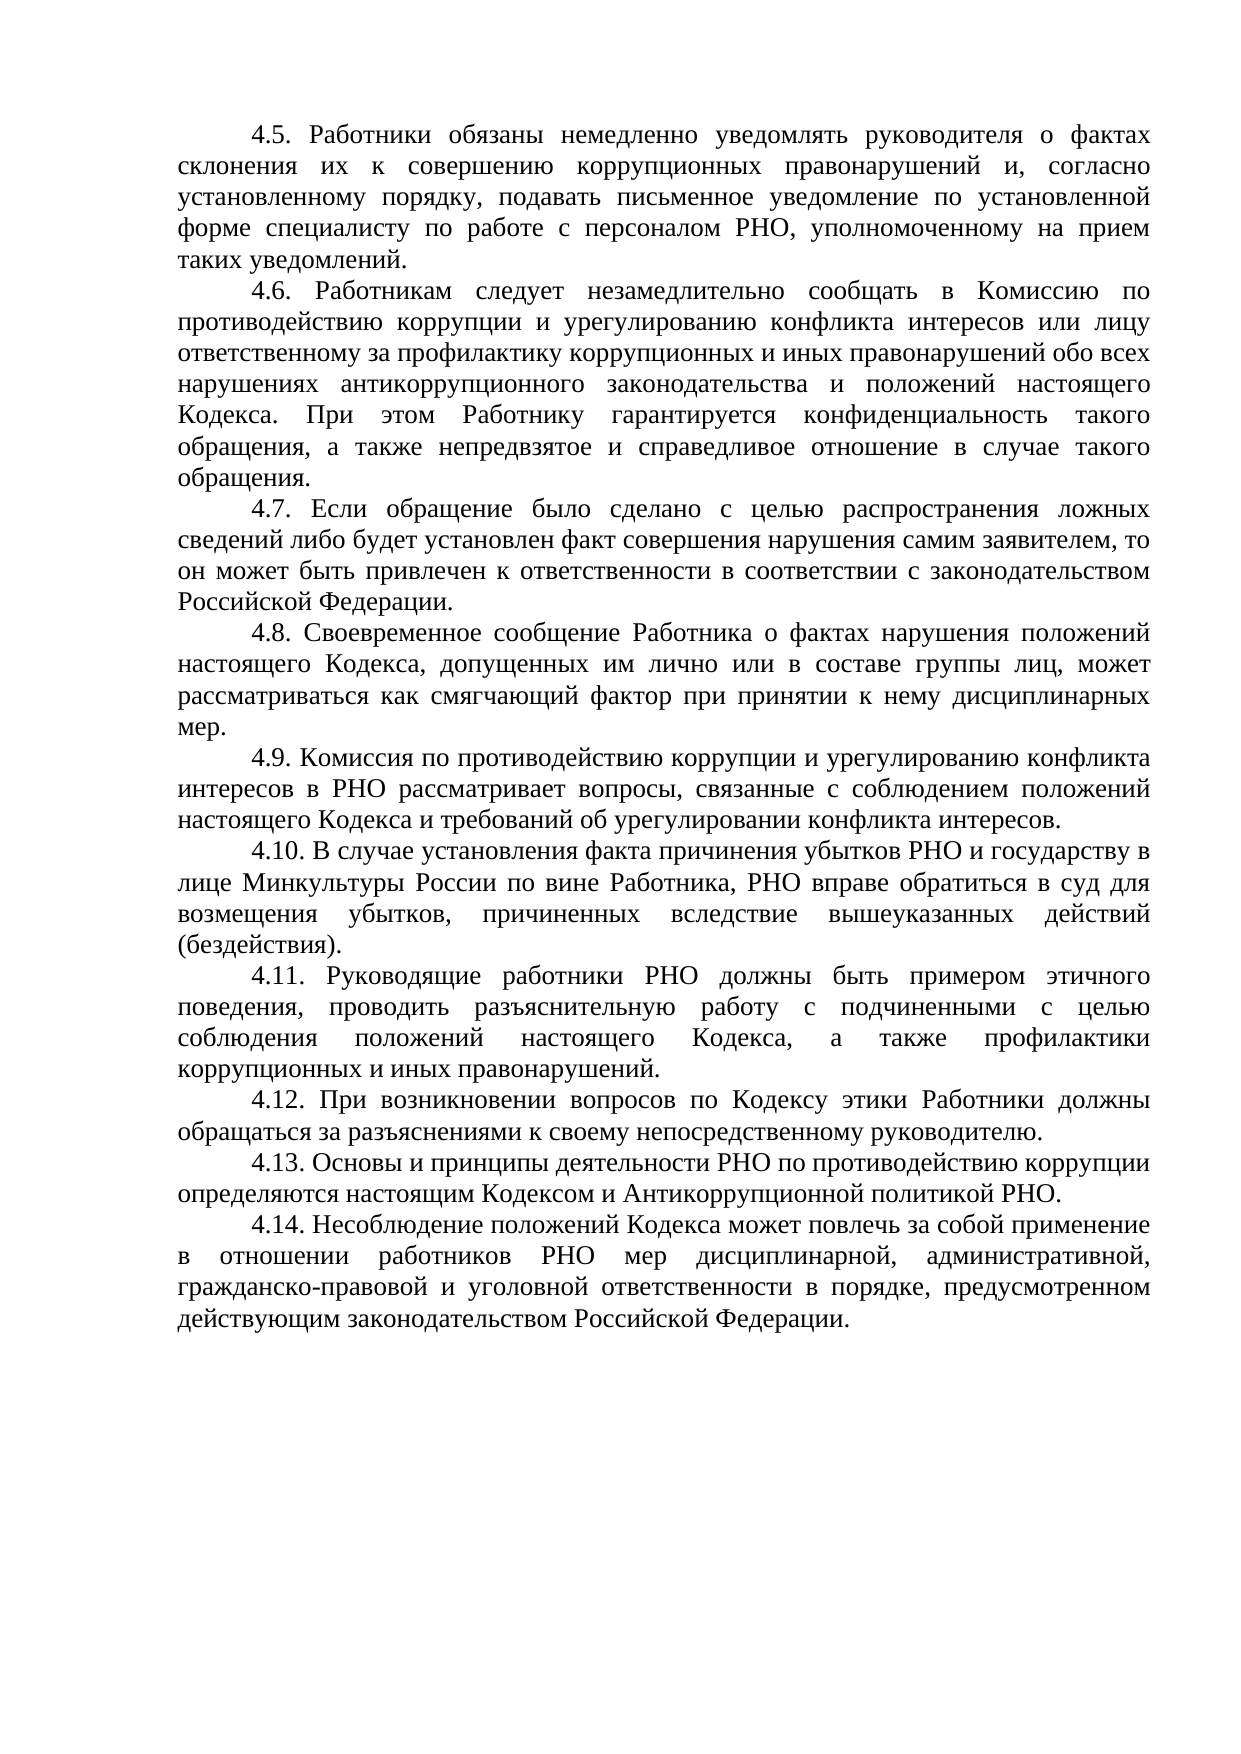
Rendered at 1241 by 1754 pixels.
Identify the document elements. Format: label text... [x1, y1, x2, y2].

text 4.9. Комиссия по противодействию коррупции и урегулированию конфликта интересов в РНО рассматривает вопросы, связанные с соблюдением положений настоящего Кодекса и требований об урегулировании конфликта интересов. [177, 741, 1152, 834]
text 4.8. Своевременное сообщение Работника о фактах нарушения положений настоящего Кодекса, допущенных им лично или в составе группы лиц, может рассматриваться как смягчающий фактор при принятии к нему дисциплинарных мер. [177, 616, 1152, 741]
text 4.7. Если обращение было сделано с целью распространения ложных сведений либо будет установлен факт совершения нарушения самим заявителем, то он может быть привлечен к ответственности в соответствии с законодательством Российской Федерации. [177, 492, 1152, 616]
text 4.12. При возникновении вопросов по Кодексу этики Работники должны обращаться за разъяснениями к своему непосредственному руководителю. [177, 1084, 1152, 1146]
text 4.5. Работники обязаны немедленно уведомлять руководителя о фактах склонения их к совершению коррупционных правонарушений и, согласно установленному порядку, подавать письменное уведомление по установленной форме специалисту по работе с персоналом РНО, уполномоченному на прием таких уведомлений. [177, 118, 1152, 274]
text 4.11. Руководящие работники РНО должны быть примером этичного поведения, проводить разъяснительную работу с подчиненными с целью соблюдения положений настоящего Кодекса, а также профилактики коррупционных и иных правонарушений. [177, 959, 1152, 1084]
text 4.13. Основы и принципы деятельности РНО по противодействию коррупции определяются настоящим Кодексом и Антикоррупционной политикой РНО. [177, 1146, 1152, 1208]
text 4.14. Несоблюдение положений Кодекса может повлечь за собой применение в отношении работников РНО мер дисциплинарной, административной, гражданско-правовой и уголовной ответственности в порядке, предусмотренном действующим законодательством Российской Федерации. [177, 1208, 1152, 1333]
text 4.6. Работникам следует незамедлительно сообщать в Комиссию по противодействию коррупции и урегулированию конфликта интересов или лицу ответственному за профилактику коррупционных и иных правонарушений обо всех нарушениях антикоррупционного законодательства и положений настоящего Кодекса. При этом Работнику гарантируется конфиденциальность такого обращения, а также непредвзятое и справедливое отношение в случае такого обращения. [177, 274, 1152, 492]
text 4.10. В случае установления факта причинения убытков РНО и государству в лице Минкультуры России по вине Работника, РНО вправе обратиться в суд для возмещения убытков, причиненных вследствие вышеуказанных действий (бездействия). [177, 834, 1152, 959]
